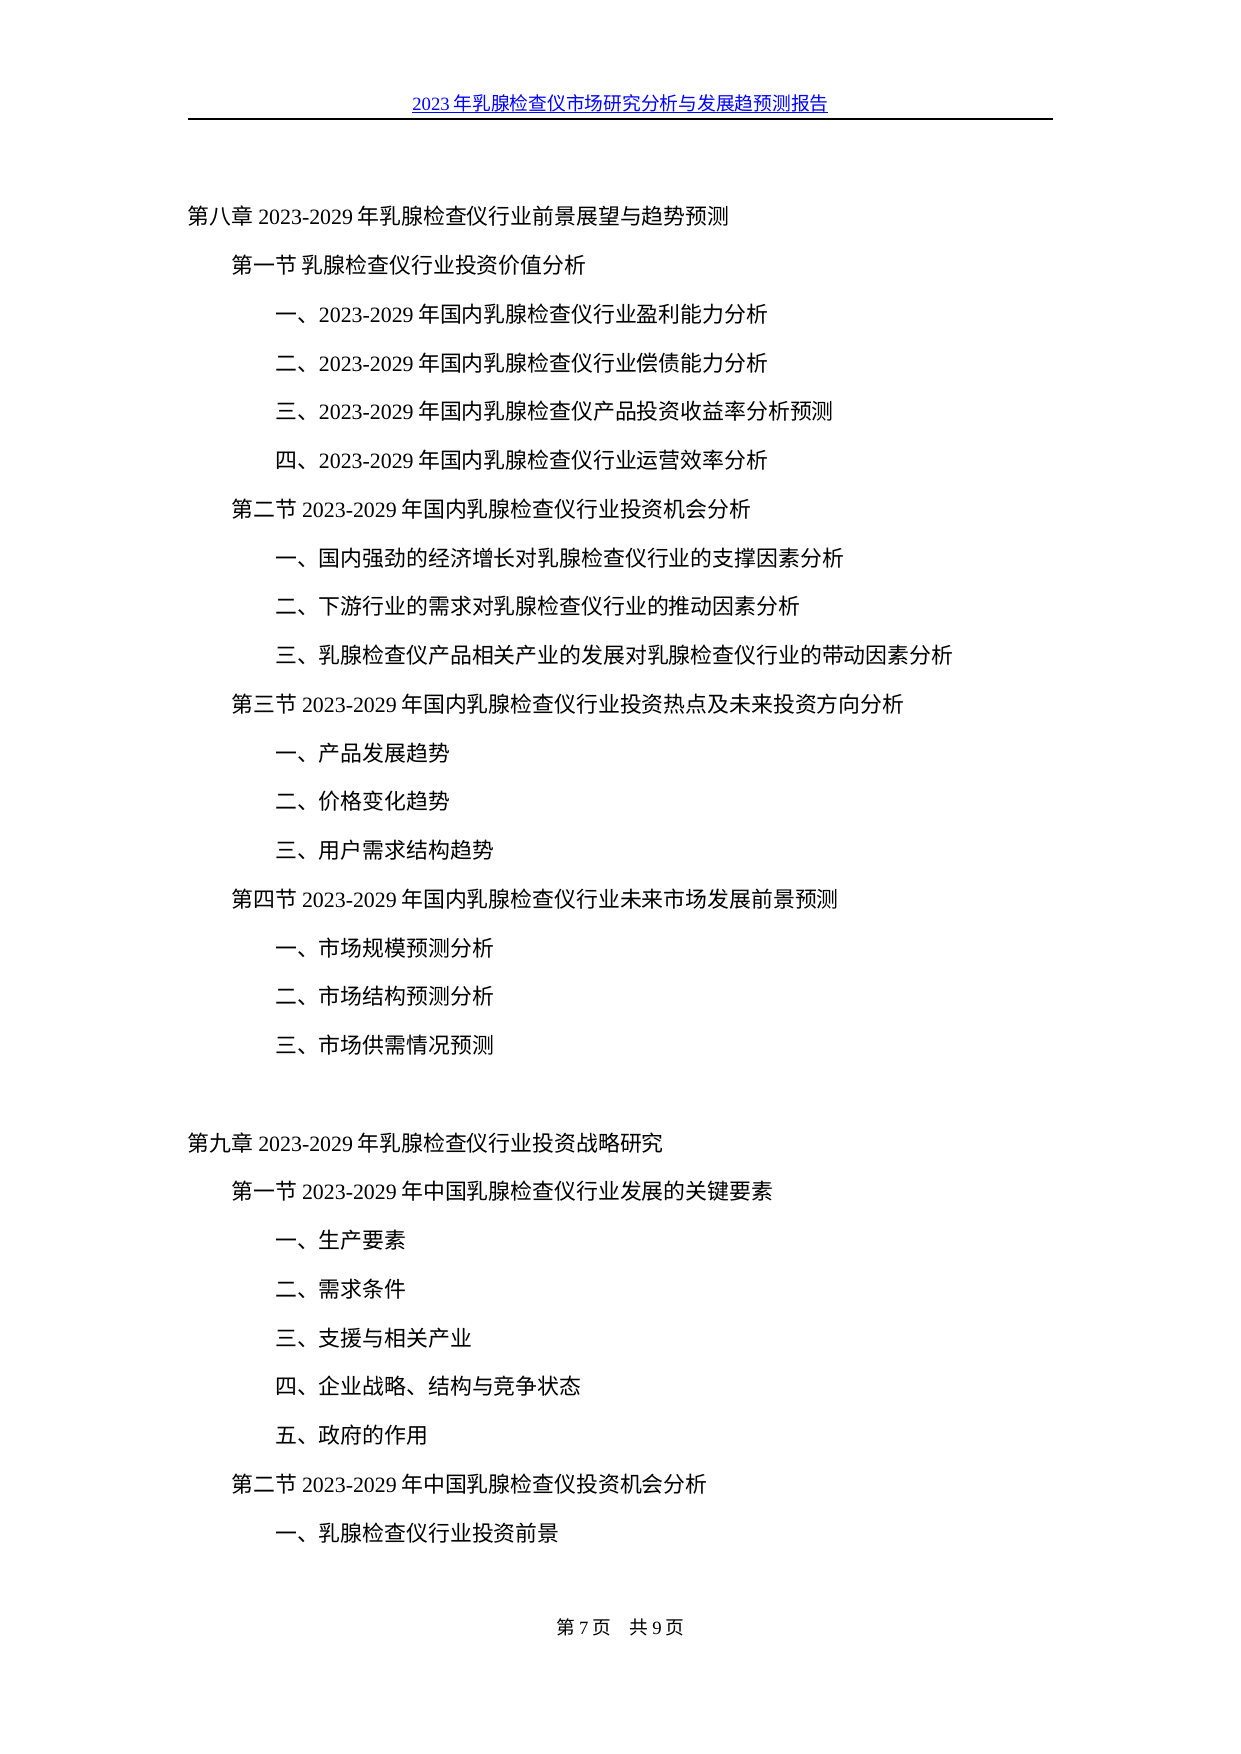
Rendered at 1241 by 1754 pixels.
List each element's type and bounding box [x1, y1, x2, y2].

text [187, 150, 1053, 1548]
